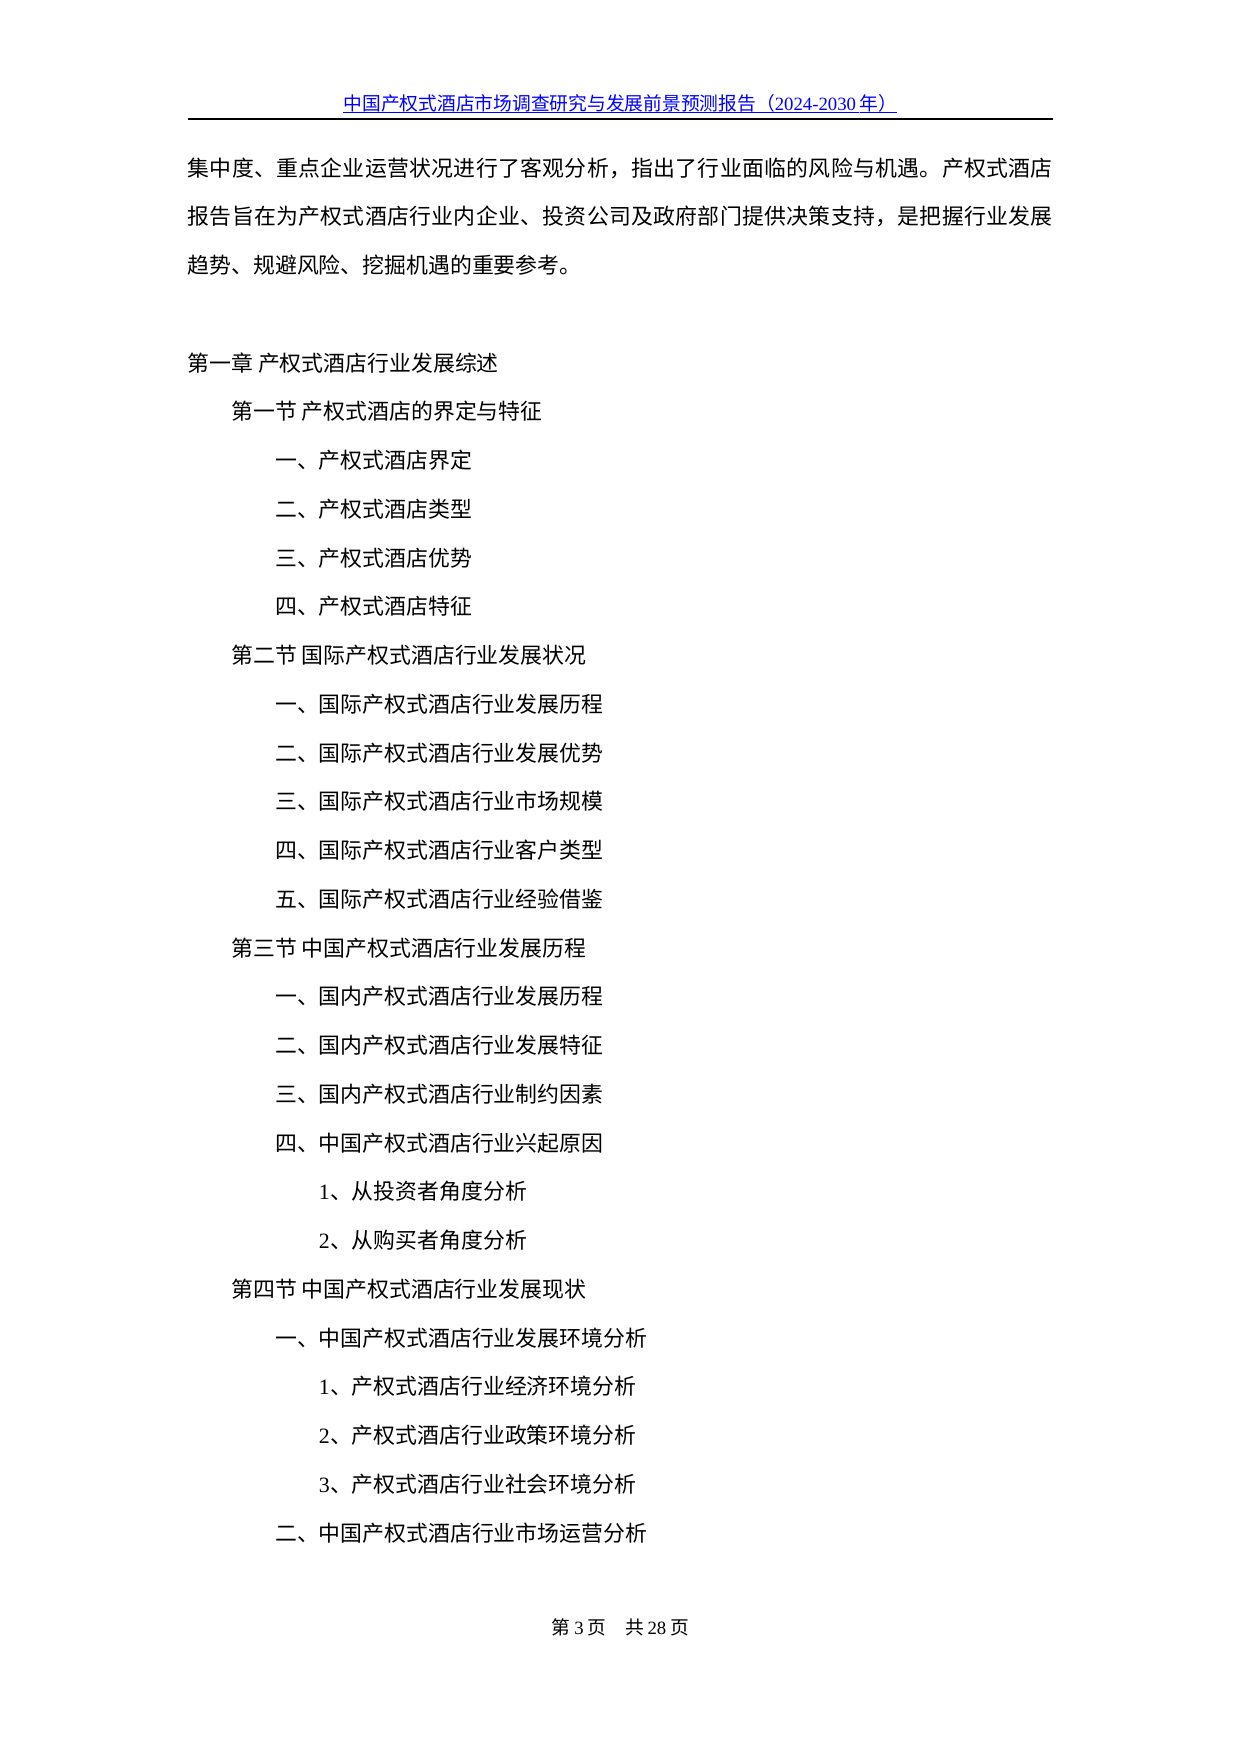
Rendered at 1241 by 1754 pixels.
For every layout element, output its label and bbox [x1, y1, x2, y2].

text [187, 150, 1053, 1548]
